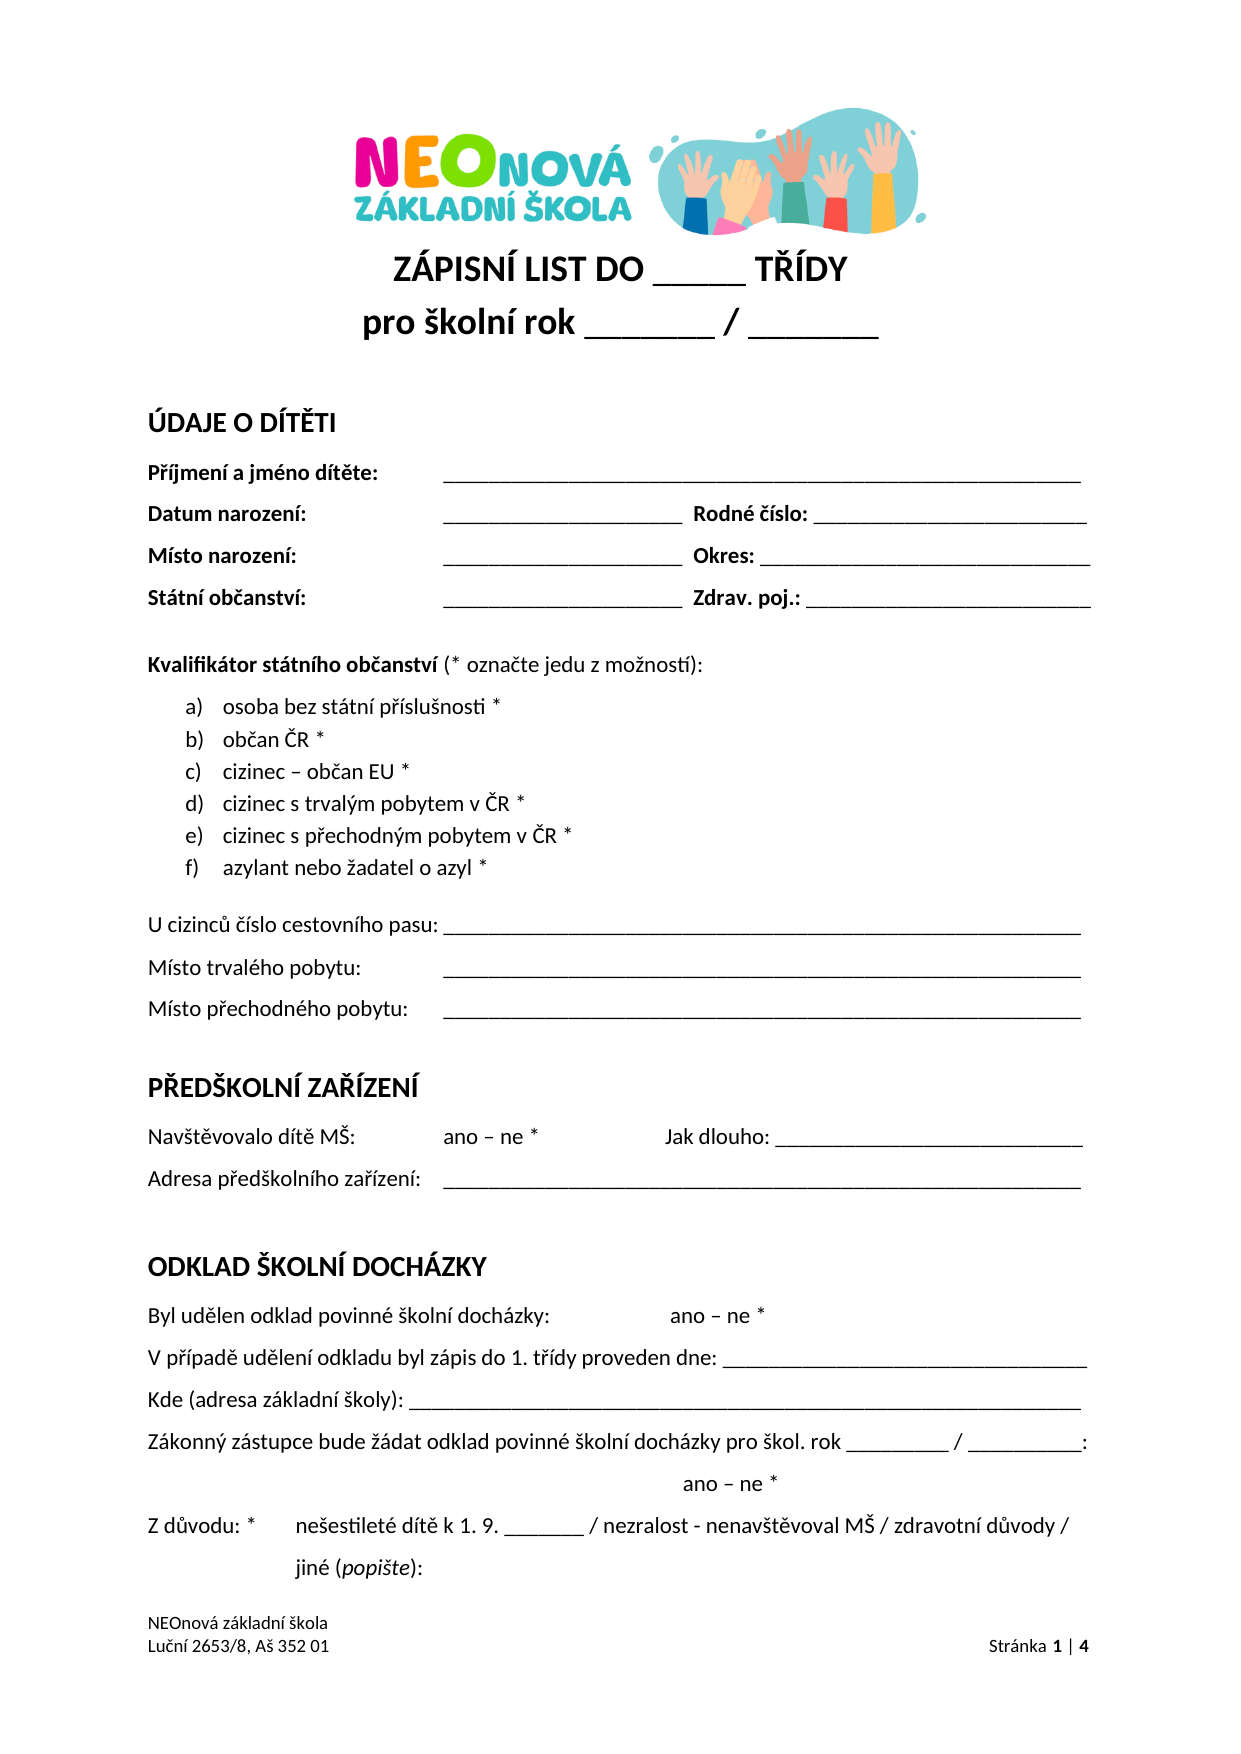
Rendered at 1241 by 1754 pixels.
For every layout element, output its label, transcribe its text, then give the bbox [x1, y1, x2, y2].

text PŘEDŠKOLNÍ ZAŘÍZENÍ [148, 1069, 1093, 1104]
text pro školní rok _______ / _______ [148, 298, 1093, 344]
text Zákonný zástupce bude žádat odklad povinné školní docházky pro škol. rok _________ / __________: [148, 1427, 1093, 1456]
text Adresa předškolního zařízení: ________________________________________________________ [148, 1164, 1093, 1192]
list cizinec – občan EU * [185, 757, 1093, 785]
text jiné (popište): [222, 1553, 1093, 1581]
text Navštěvovalo dítě MŠ: ano – ne * Jak dlouho: ___________________________ [148, 1122, 1093, 1150]
list cizinec s trvalým pobytem v ČR * [185, 789, 1093, 817]
picture [283, 103, 980, 239]
text ZÁPISNÍ LIST DO _____ TŘÍDY [148, 245, 1093, 291]
text Byl udělen odklad povinné školní docházky: ano – ne * [148, 1302, 1093, 1329]
text Místo trvalého pobytu: ________________________________________________________ [148, 953, 1093, 981]
text U cizinců číslo cestovního pasu: ________________________________________________________ [148, 911, 1093, 939]
list osoba bez státní příslušnosti * [185, 692, 1093, 721]
text ano – ne * [295, 1469, 1093, 1497]
list azylant nebo žadatel o azyl * [185, 853, 1093, 881]
text Kvalifikátor státního občanství (* označte jedu z možností): [148, 651, 1093, 678]
text ÚDAJE O DÍTĚTI [148, 404, 1093, 440]
text Datum narození: _____________________ Rodné číslo: ________________________ [148, 499, 1093, 528]
text Místo přechodného pobytu: ________________________________________________________ [148, 994, 1093, 1023]
list cizinec s přechodným pobytem v ČR * [185, 821, 1093, 849]
text Místo narození: _____________________ Okres: _____________________________ [148, 542, 1093, 569]
text Kde (adresa základní školy): ___________________________________________________________ [148, 1386, 1093, 1413]
text Státní občanství: _____________________ Zdrav. poj.: _________________________ [148, 583, 1093, 612]
list občan ČR * [185, 725, 1093, 753]
text ODKLAD ŠKOLNÍ DOCHÁZKY [148, 1248, 1093, 1284]
text Příjmení a jméno dítěte: ________________________________________________________ [148, 458, 1093, 486]
text Z důvodu: * nešestileté dítě k 1. 9. _______ / nezralost - nenavštěvoval MŠ / zdravotní důvody / [148, 1511, 1093, 1539]
text V případě udělení odkladu byl zápis do 1. třídy proveden dne: ________________________________ [148, 1343, 1093, 1372]
